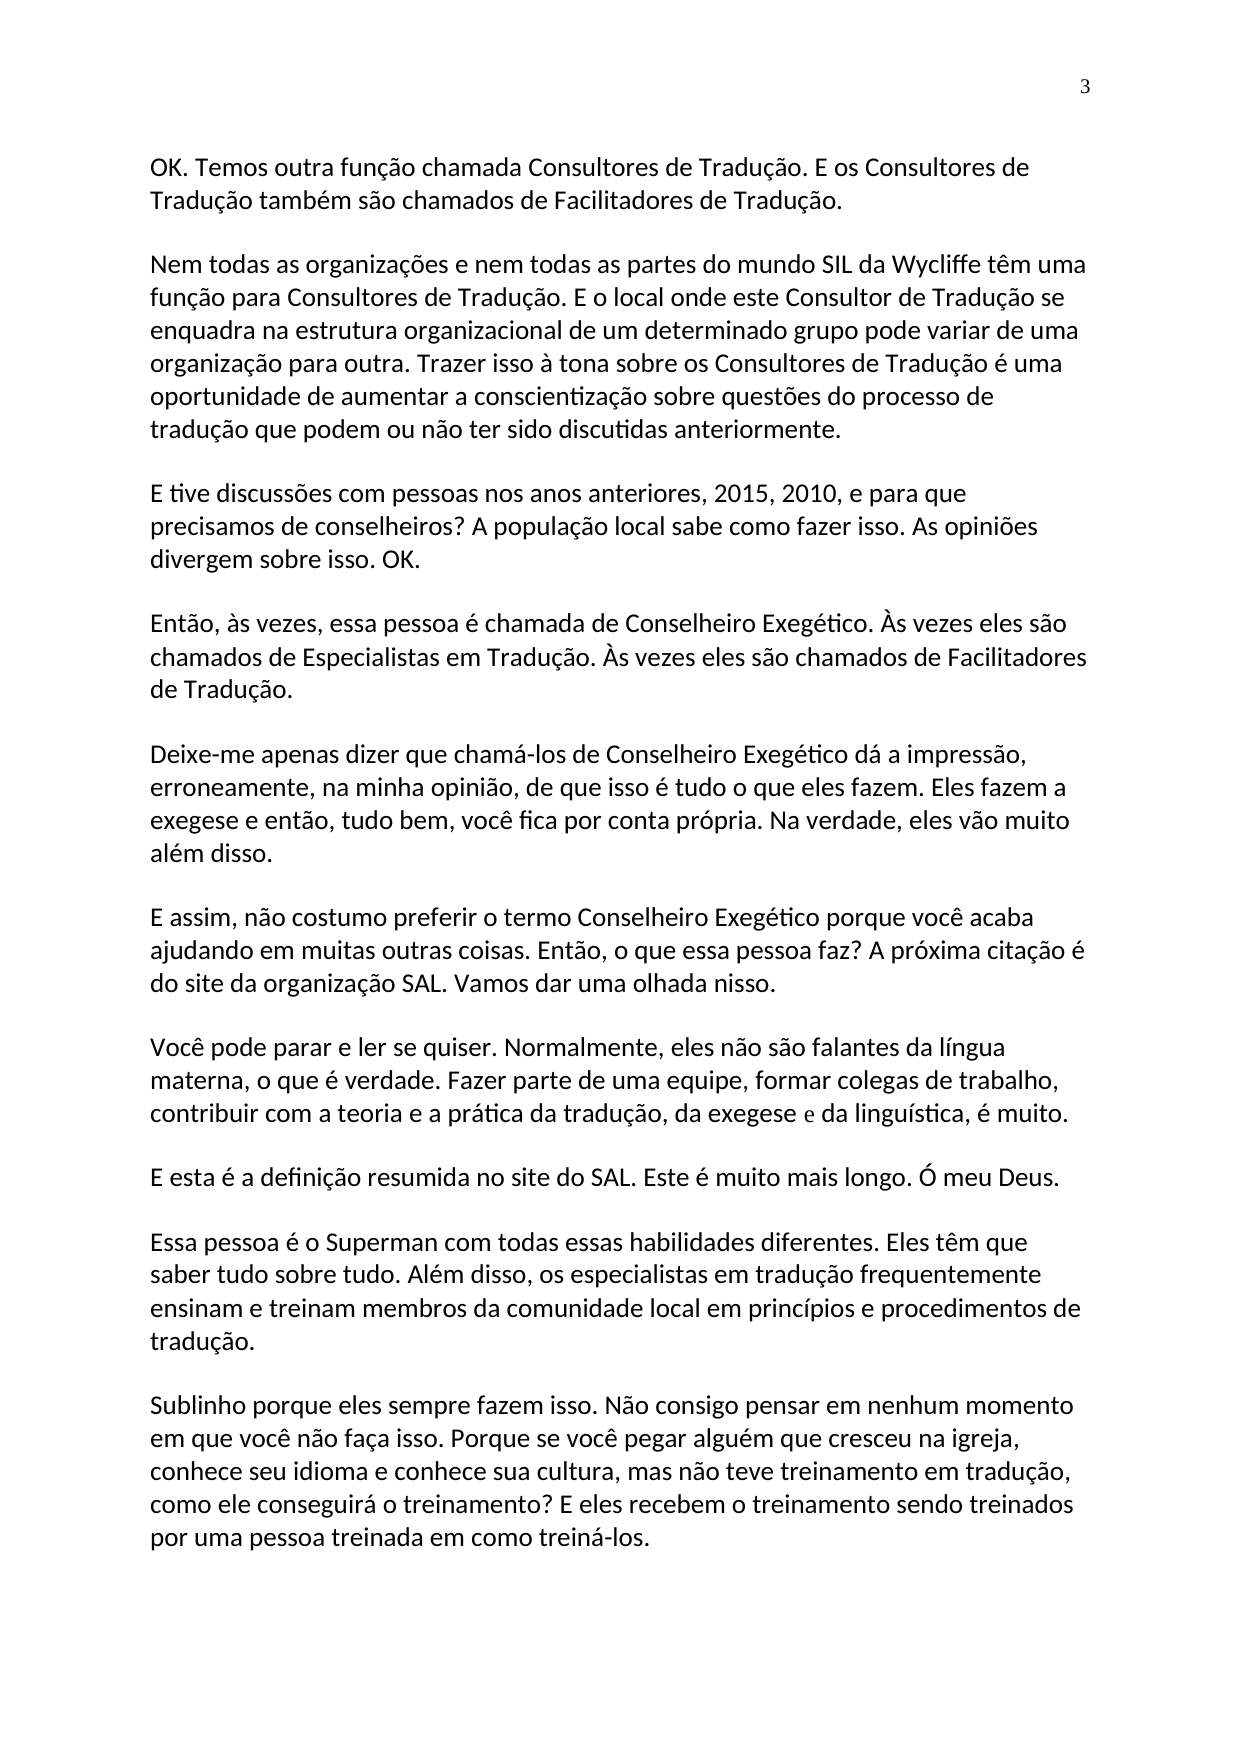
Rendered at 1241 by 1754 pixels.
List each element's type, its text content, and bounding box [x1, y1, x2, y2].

text Essa pessoa é o Superman com todas essas habilidades diferentes. Eles têm que saber tudo sobre tudo. Além disso, os especialistas em tradução frequentemente ensinam e treinam membros da comunidade local em princípios e procedimentos de tradução. [150, 1225, 1090, 1357]
text OK. Temos outra função chamada Consultores de Tradução. E os Consultores de Tradução também são chamados de Facilitadores de Tradução. [150, 150, 1090, 216]
text Então, às vezes, essa pessoa é chamada de Conselheiro Exegético. Às vezes eles são chamados de Especialistas em Tradução. Às vezes eles são chamados de Facilitadores de Tradução. [150, 607, 1090, 706]
text Você pode parar e ler se quiser. Normalmente, eles não são falantes da língua materna, o que é verdade. Fazer parte de uma equipe, formar colegas de trabalho, contribuir com a teoria e a prática da tradução, da exegese e da linguística, é muito. [150, 1030, 1090, 1129]
text E tive discussões com pessoas nos anos anteriores, 2015, 2010, e para que precisamos de conselheiros? A população local sabe como fazer isso. As opiniões divergem sobre isso. OK. [150, 476, 1090, 576]
text Sublinho porque eles sempre fazem isso. Não consigo pensar em nenhum momento em que você não faça isso. Porque se você pegar alguém que cresceu na igreja, conhece seu idioma e conhece sua cultura, mas não teve treinamento em tradução, como ele conseguirá o treinamento? E eles recebem o treinamento sendo treinados por uma pessoa treinada em como treiná-los. [150, 1388, 1090, 1553]
text Deixe-me apenas dizer que chamá-los de Conselheiro Exegético dá a impressão, erroneamente, na minha opinião, de que isso é tudo o que eles fazem. Eles fazem a exegese e então, tudo bem, você fica por conta própria. Na verdade, eles vão muito além disso. [150, 737, 1090, 869]
text E assim, não costumo preferir o termo Conselheiro Exegético porque você acaba ajudando em muitas outras coisas. Então, o que essa pessoa faz? A próxima citação é do site da organização SAL. Vamos dar uma olhada nisso. [150, 900, 1090, 999]
text E esta é a definição resumida no site do SAL. Este é muito mais longo. Ó meu Deus. [150, 1161, 1090, 1193]
text Nem todas as organizações e nem todas as partes do mundo SIL da Wycliffe têm uma função para Consultores de Tradução. E o local onde este Consultor de Tradução se enquadra na estrutura organizacional de um determinado grupo pode variar de uma organização para outra. Trazer isso à tona sobre os Consultores de Tradução é uma oportunidade de aumentar a conscientização sobre questões do processo de tradução que podem ou não ter sido discutidas anteriormente. [150, 247, 1090, 445]
